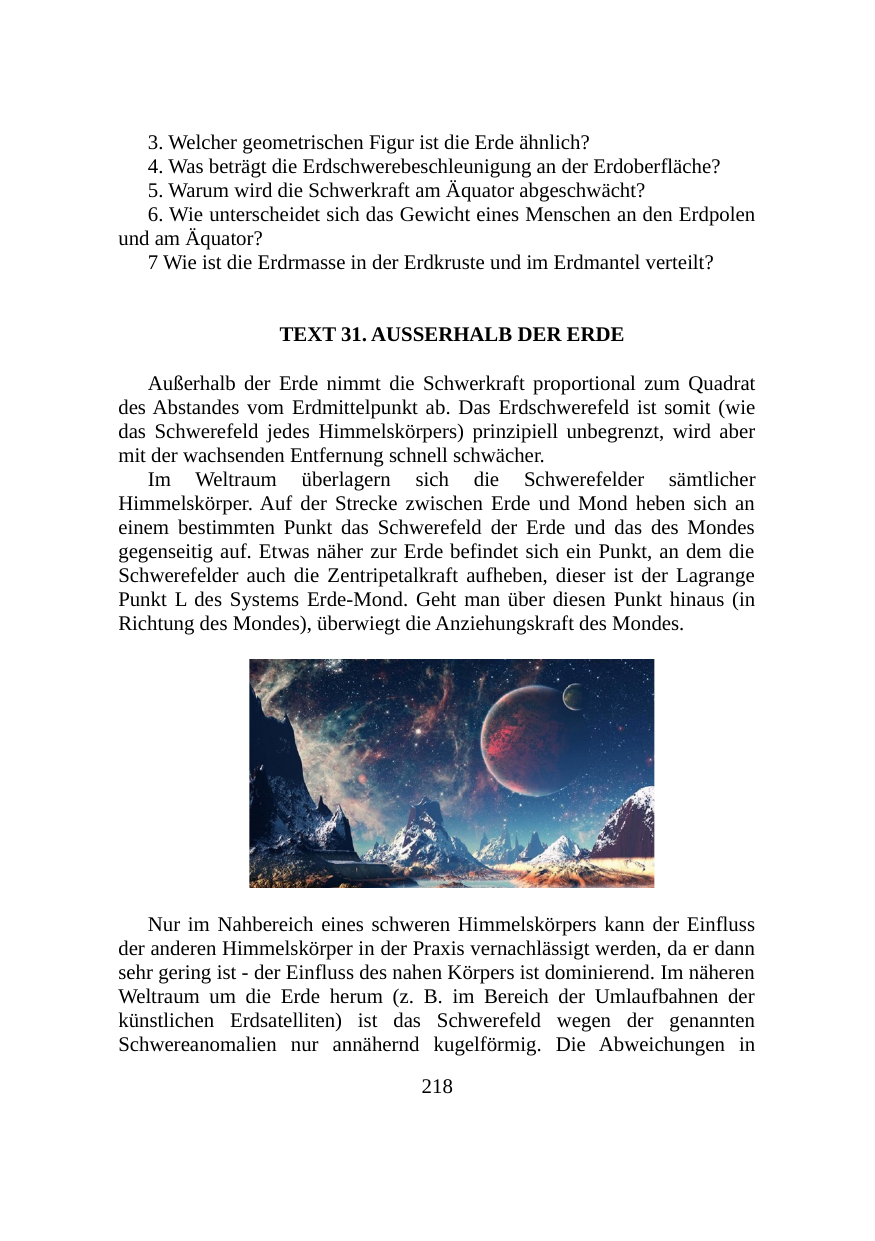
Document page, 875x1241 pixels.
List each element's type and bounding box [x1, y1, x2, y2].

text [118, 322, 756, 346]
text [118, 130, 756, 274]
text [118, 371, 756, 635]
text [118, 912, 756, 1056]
picture [249, 659, 655, 888]
